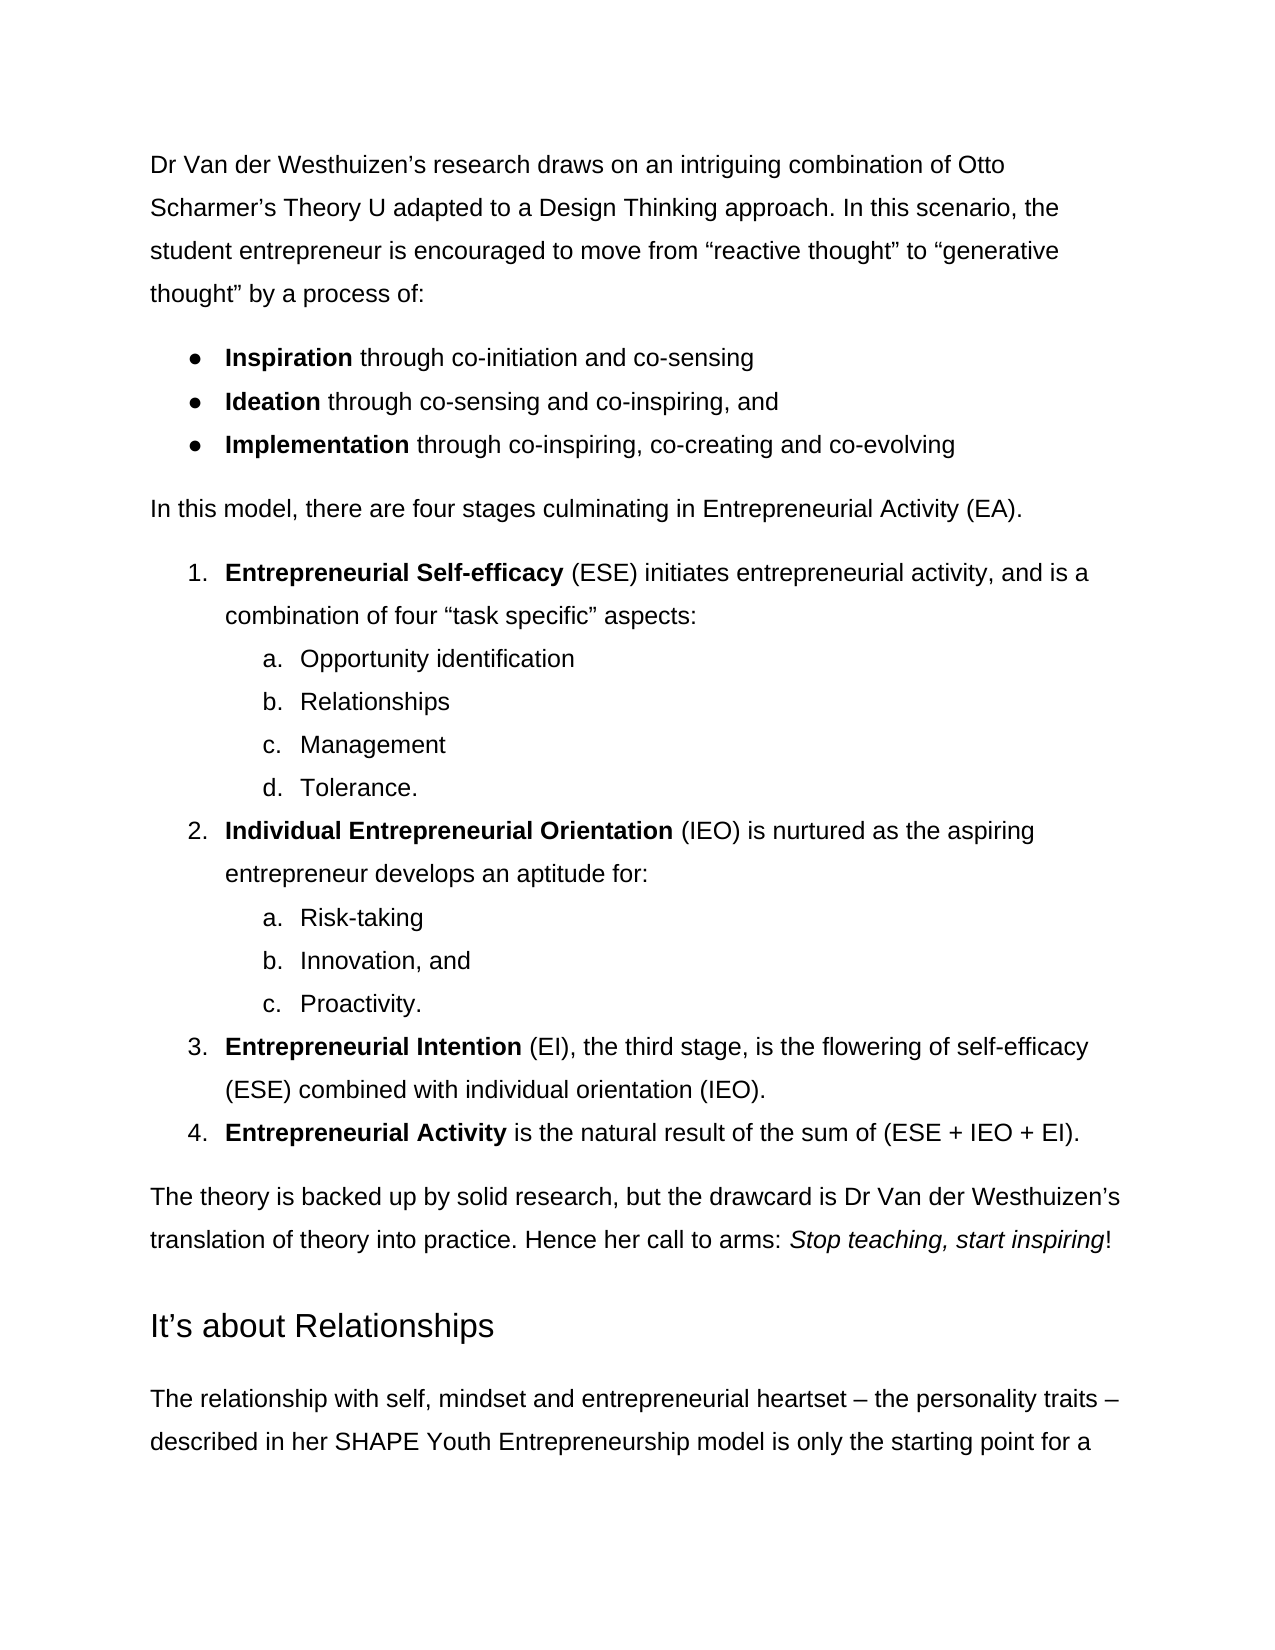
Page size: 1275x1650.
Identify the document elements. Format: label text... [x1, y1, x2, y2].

list Opportunity identification [262, 644, 1125, 672]
list Risk-taking [262, 902, 1125, 931]
list Innovation, and [262, 946, 1125, 974]
text The theory is backed up by solid research, but the drawcard is Dr Van der Westhuizen’s translation of theory into practice. Hence her call to arms: Stop teaching, start inspiring! [150, 1182, 1125, 1254]
text In this model, there are four stages culminating in Entrepreneurial Activity (EA). [150, 493, 1125, 522]
list Entrepreneurial Self-efficacy (ESE) initiates entrepreneurial activity, and is a combination of four “task specific” aspects: [187, 557, 1125, 629]
list Individual Entrepreneurial Orientation (IEO) is nurtured as the aspiring entrepreneur develops an aptitude for: [187, 816, 1125, 888]
list Ideation through co-sensing and co-inspiring, and [187, 386, 1125, 415]
list Management [262, 730, 1125, 759]
list Proactivity. [262, 989, 1125, 1017]
list Tolerance. [262, 773, 1125, 802]
list Inspiration through co-initiation and co-sensing [187, 343, 1125, 372]
subtitle It’s about Relationships [150, 1306, 1125, 1344]
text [150, 1384, 1125, 1456]
list Entrepreneurial Activity is the natural result of the sum of (ESE + IEO + EI). [187, 1118, 1125, 1147]
list Relationships [262, 687, 1125, 716]
list Entrepreneurial Intention (EI), the third stage, is the flowering of self-efficacy (ESE) combined with individual orientation (IEO). [187, 1032, 1125, 1104]
text Dr Van der Westhuizen’s research draws on an intriguing combination of Otto Scharmer’s Theory U adapted to a Design Thinking approach. In this scenario, the student entrepreneur is encouraged to move from “reactive thought” to “generative thought” by a process of: [150, 150, 1125, 308]
list Implementation through co-inspiring, co-creating and co-evolving [187, 429, 1125, 458]
